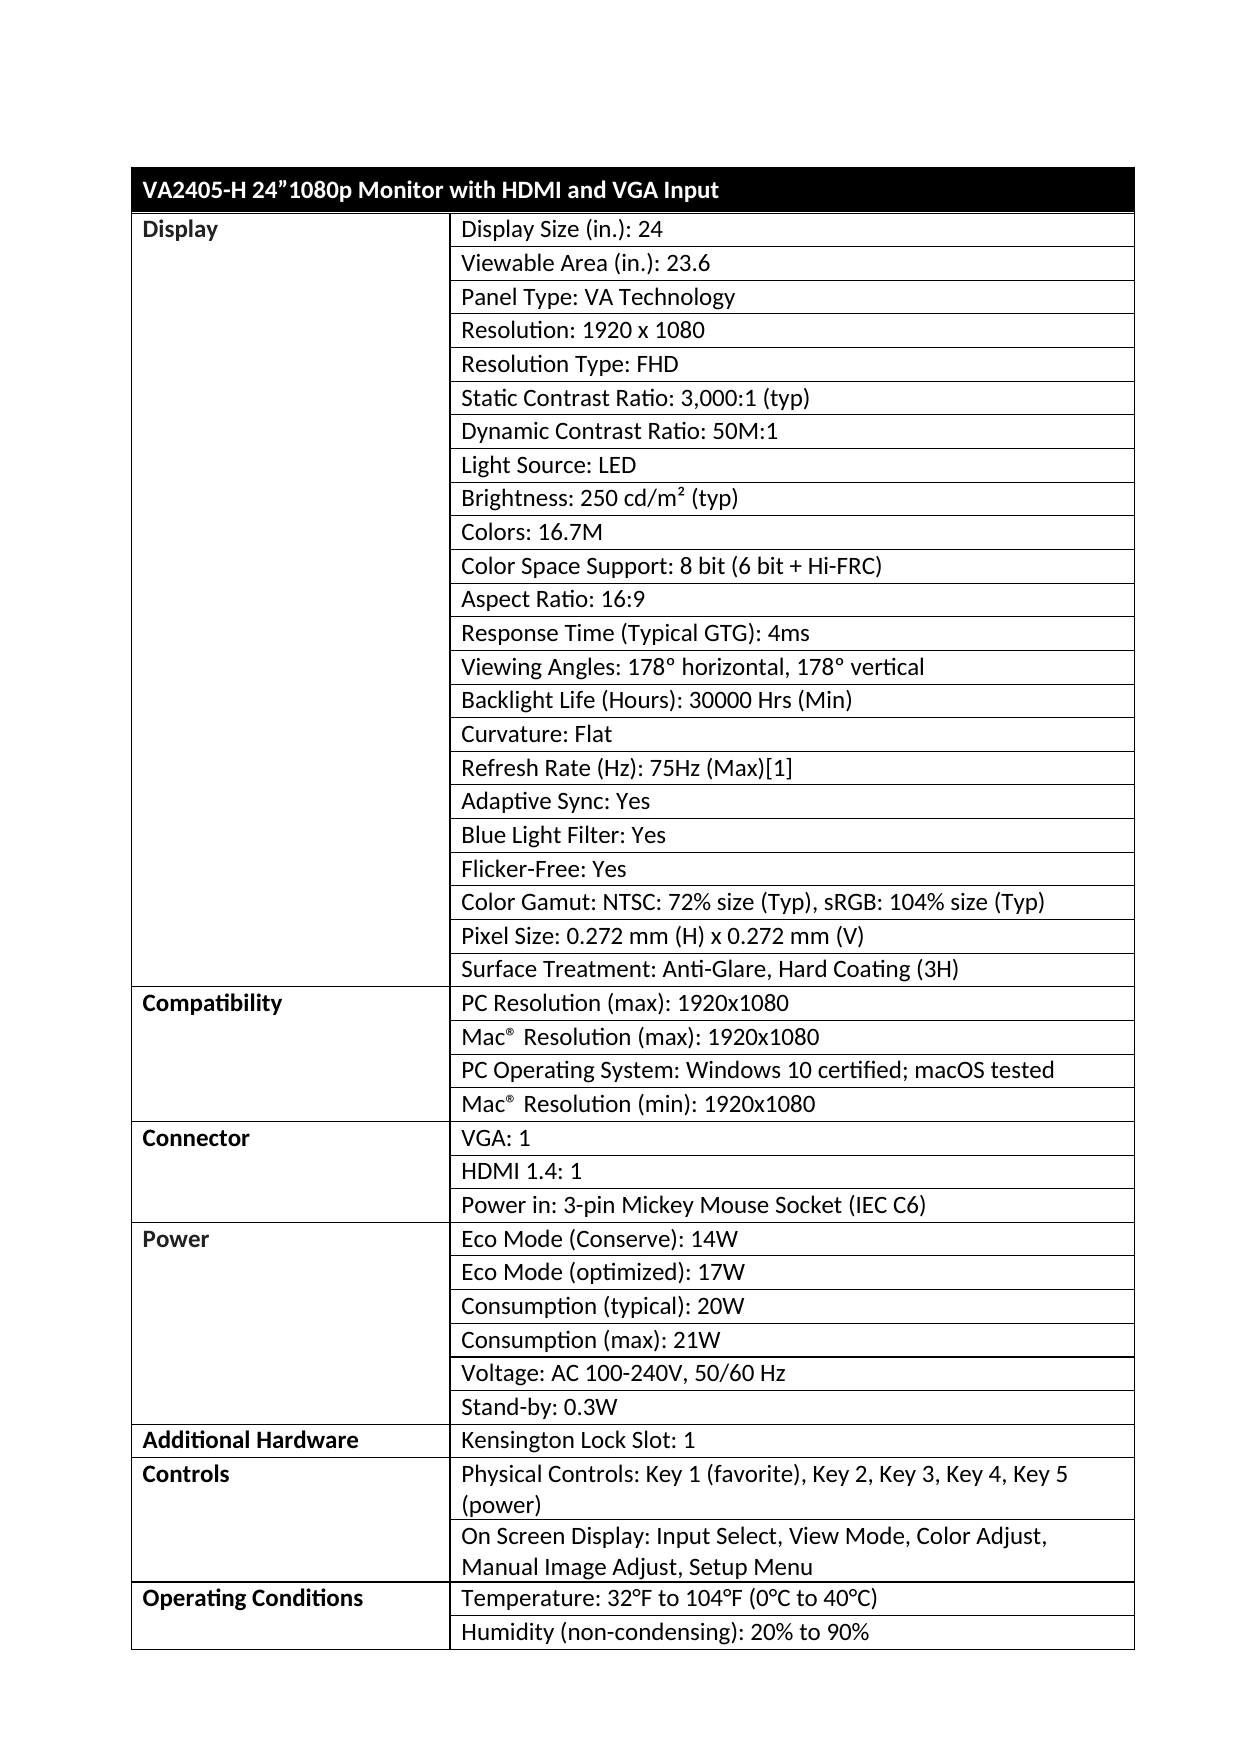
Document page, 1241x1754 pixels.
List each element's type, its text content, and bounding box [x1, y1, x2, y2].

table_cell Curvature: Flat [451, 718, 1134, 751]
table_cell Color Gamut: NTSC: 72% size (Typ), sRGB: 104% size (Typ) [451, 886, 1134, 919]
table_cell VGA: 1 [451, 1122, 1134, 1154]
table_cell Static Contrast Ratio: 3,000:1 (typ) [451, 382, 1134, 414]
table_cell PC Resolution (max): 1920x1080 [451, 987, 1134, 1020]
table_cell Eco Mode (Conserve): 14W [451, 1223, 1134, 1255]
table_cell Display [132, 214, 449, 986]
table_cell Consumption (typical): 20W [451, 1290, 1134, 1323]
table_cell Humidity (non-condensing): 20% to 90% [451, 1616, 1134, 1649]
table_cell Consumption (max): 21W [451, 1324, 1134, 1356]
table_cell Surface Treatment: Anti-Glare, Hard Coating (3H) [451, 954, 1134, 986]
table_cell Mac® Resolution (max): 1920x1080 [451, 1021, 1134, 1053]
table_cell Light Source: LED [451, 449, 1134, 482]
table_cell Mac® Resolution (min): 1920x1080 [451, 1088, 1134, 1121]
table_cell Eco Mode (optimized): 17W [451, 1256, 1134, 1289]
table_cell Panel Type: VA Technology [451, 281, 1134, 313]
table_cell Physical Controls: Key 1 (favorite), Key 2, Key 3, Key 4, Key 5 (power) [451, 1458, 1134, 1519]
table_cell Pixel Size: 0.272 mm (H) x 0.272 mm (V) [451, 920, 1134, 953]
table_cell HDMI 1.4: 1 [451, 1156, 1134, 1188]
table_cell Power [132, 1223, 449, 1424]
table_cell Display Size (in.): 24 [451, 214, 1134, 246]
table_cell On Screen Display: Input Select, View Mode, Color Adjust, Manual Image Adjust, Setup Menu [451, 1520, 1134, 1581]
table_cell Controls [132, 1458, 449, 1581]
table_cell Resolution: 1920 x 1080 [451, 314, 1134, 347]
table_cell Stand-by: 0.3W [451, 1391, 1134, 1424]
table_cell Brightness: 250 cd/m² (typ) [451, 483, 1134, 515]
table_cell Aspect Ratio: 16:9 [451, 584, 1134, 616]
table_cell Kensington Lock Slot: 1 [451, 1425, 1134, 1457]
table_cell Operating Conditions [132, 1583, 449, 1649]
table_cell Color Space Support: 8 bit (6 bit + Hi-FRC) [451, 550, 1134, 582]
table_cell Connector [132, 1122, 449, 1222]
table_cell Refresh Rate (Hz): 75Hz (Max)[1] [451, 752, 1134, 784]
table_header VA2405-H 24”1080p Monitor with HDMI and VGA Input [132, 168, 1134, 212]
table_cell Additional Hardware [132, 1425, 449, 1457]
table_cell Response Time (Typical GTG): 4ms [451, 617, 1134, 650]
table_cell Adaptive Sync: Yes [451, 785, 1134, 818]
table_cell Resolution Type: FHD [451, 348, 1134, 381]
table_cell Colors: 16.7M [451, 516, 1134, 549]
table_cell PC Operating System: Windows 10 certified; macOS tested [451, 1055, 1134, 1087]
table_cell Voltage: AC 100-240V, 50/60 Hz [451, 1358, 1134, 1390]
table_cell Viewable Area (in.): 23.6 [451, 247, 1134, 280]
table_cell Viewing Angles: 178º horizontal, 178º vertical [451, 651, 1134, 683]
table_cell Power in: 3-pin Mickey Mouse Socket (IEC C6) [451, 1189, 1134, 1222]
table_cell Flicker-Free: Yes [451, 853, 1134, 885]
table_cell Compatibility [132, 987, 449, 1121]
table_cell Dynamic Contrast Ratio: 50M:1 [451, 415, 1134, 448]
table_cell Backlight Life (Hours): 30000 Hrs (Min) [451, 685, 1134, 717]
table_cell Temperature: 32°F to 104°F (0°C to 40°C) [451, 1583, 1134, 1615]
table_cell Blue Light Filter: Yes [451, 819, 1134, 852]
